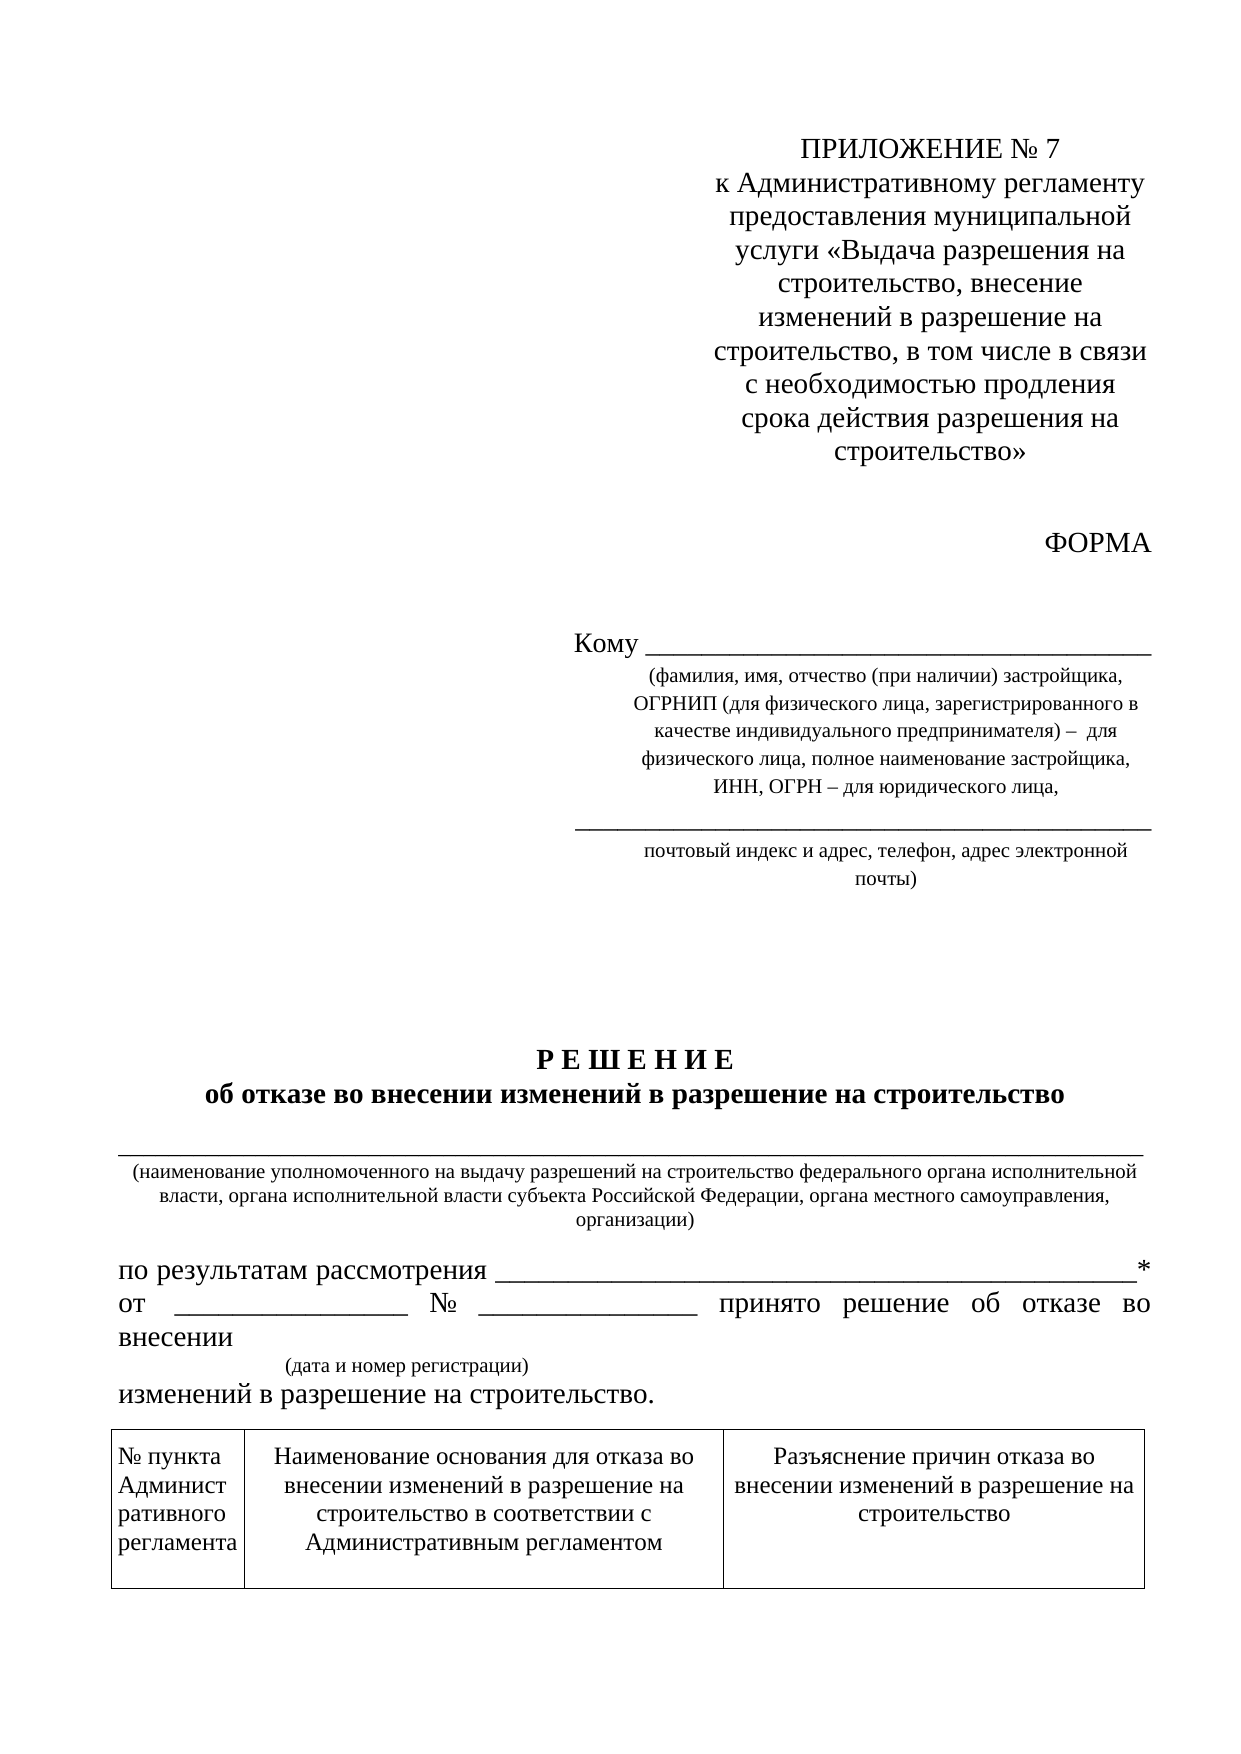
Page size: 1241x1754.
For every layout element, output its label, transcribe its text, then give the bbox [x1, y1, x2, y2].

text почтовый индекс и адрес, телефон, адрес электронной почты) [620, 838, 1152, 890]
text (дата и номер регистрации) [118, 1353, 1152, 1377]
text ФОРМА [709, 525, 1152, 559]
table_header Разъяснение причин отказа во внесении изменений в разрешение на строительство [724, 1430, 1144, 1587]
text Кому ____________________________________ [118, 626, 1152, 658]
text Р Е Ш Е Н И Е об отказе во внесении изменений в разрешение на строительство [118, 1042, 1152, 1109]
text (фамилия, имя, отчество (при наличии) застройщика, ОГРНИП (для физического лица, зарегистрированного в качестве индивидуального предпринимателя) – для физического лица, полное наименование застройщика, ИНН, ОГРН – для юридического лица, [620, 663, 1152, 798]
text ПРИЛОЖЕНИЕ № 7 [709, 131, 1152, 165]
text к Административному регламенту предоставления муниципальной услуги «Выдача разрешения на строительство, внесение изменений в разрешение на строительство, в том числе в связи с необходимостью продления срока действия разрешения на строительство» [709, 165, 1152, 467]
table_header Наименование основания для отказа во внесении изменений в разрешение на строительство в соответствии с Административным регламентом [245, 1430, 723, 1587]
text (наименование уполномоченного на выдачу разрешений на строительство федерального органа исполнительной власти, органа исполнительной власти субъекта Российской Федерации, органа местного самоуправления, организации) [118, 1159, 1152, 1231]
table_header № пункта Административного регламента [112, 1430, 244, 1587]
text по результатам рассмотрения ____________________________________________* от ________________ № _______________ принято решение об отказе во внесении [118, 1252, 1152, 1353]
text __________________________________________________________________________________ [118, 1130, 1152, 1159]
text изменений в разрешение на строительство. [118, 1377, 1152, 1410]
text _________________________________________ [118, 801, 1152, 833]
